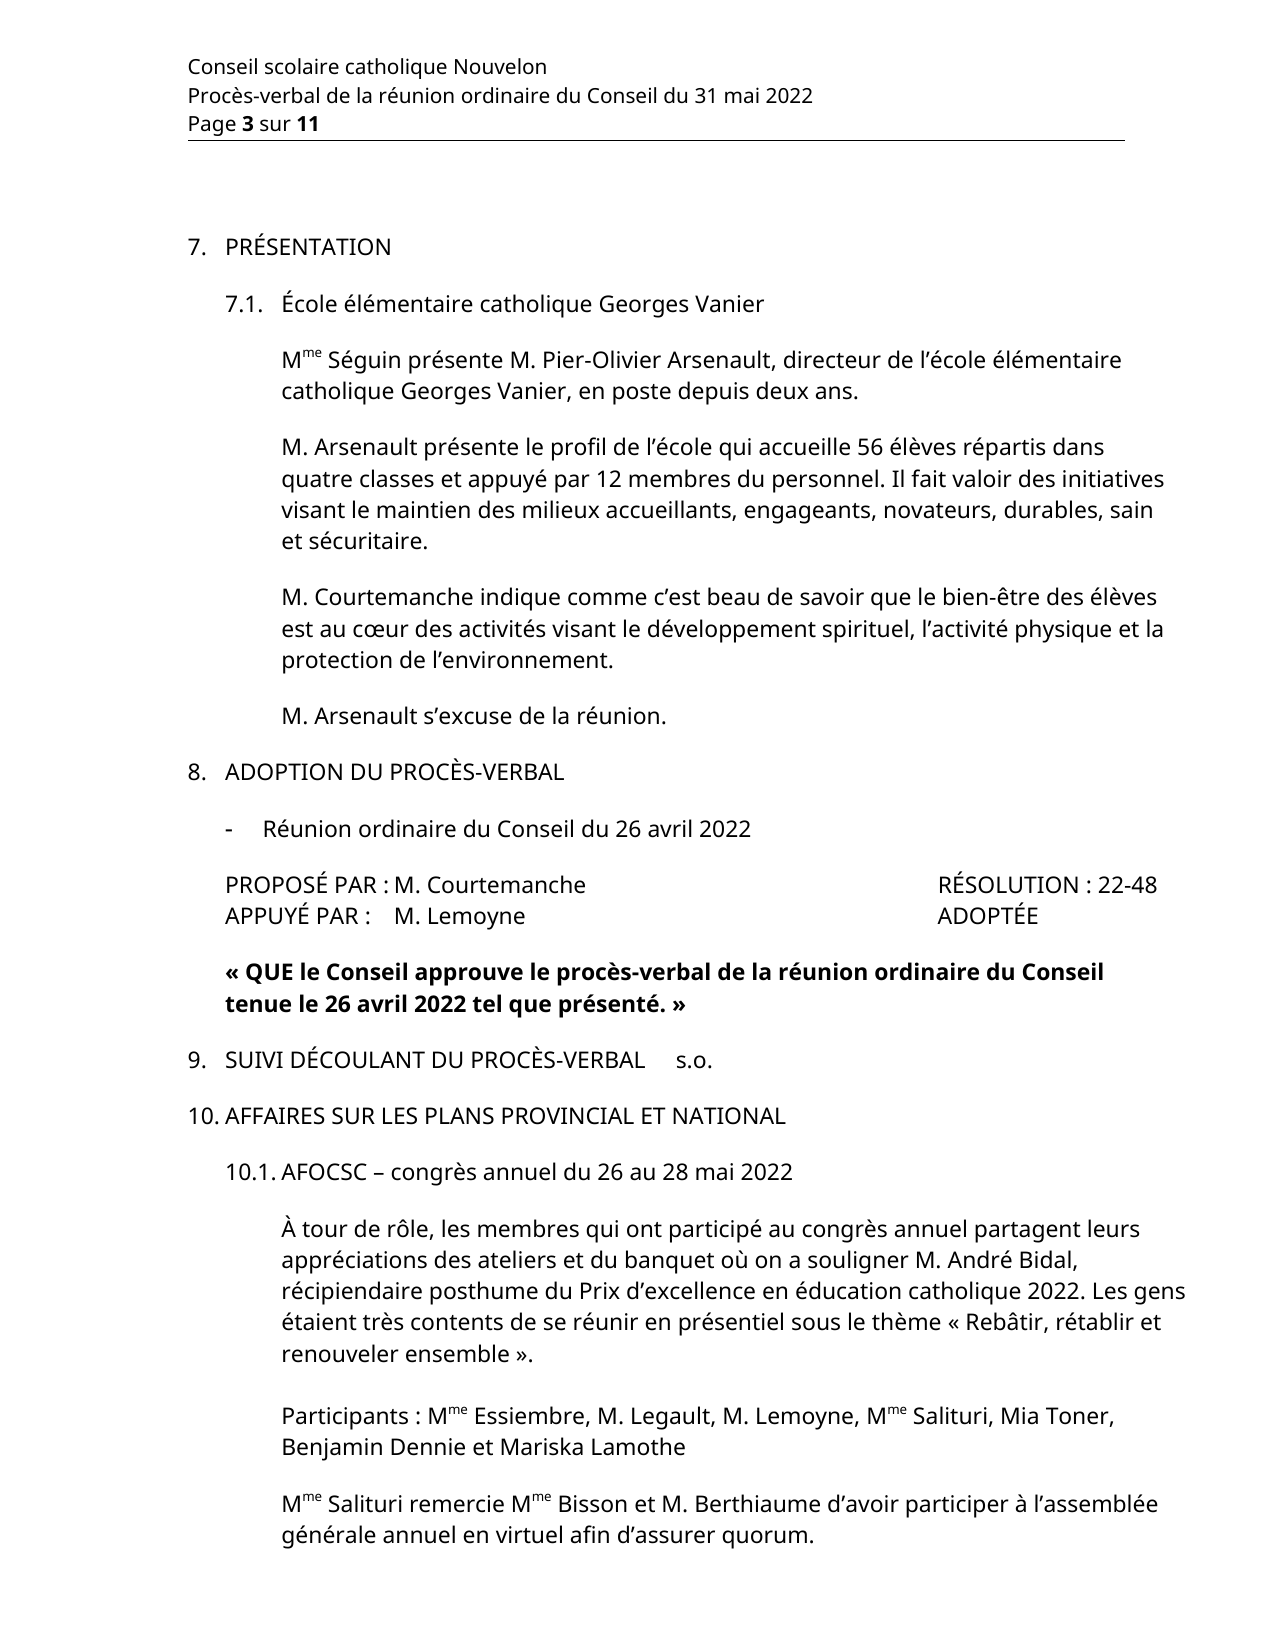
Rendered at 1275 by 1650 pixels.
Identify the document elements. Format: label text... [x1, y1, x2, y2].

list M. Courtemanche indique comme c’est beau de savoir que le bien-être des élèves est au cœur des activités visant le développement spirituel, l’activité physique et la protection de l’environnement. [281, 581, 1181, 675]
text Présentation [187, 231, 1181, 262]
list AFOCSC – congrès annuel du 26 au 28 mai 2022 [225, 1156, 1181, 1187]
text Adoption du procès-verbal [187, 756, 1181, 787]
list Réunion ordinaire du Conseil du 26 avril 2022 [225, 812, 1181, 844]
list École élémentaire catholique Georges Vanier [225, 287, 1181, 319]
list Mme Salituri remercie Mme Bisson et M. Berthiaume d’avoir participer à l’assemblée générale annuel en virtuel afin d’assurer quorum. [281, 1487, 1181, 1550]
text Affaires sur les plans provincial et national [187, 1100, 1181, 1131]
list À tour de rôle, les membres qui ont participé au congrès annuel partagent leurs appréciations des ateliers et du banquet où on a souligner M. André Bidal, récipiendaire posthume du Prix d’excellence en éducation catholique 2022. Les gens étaient très contents de se réunir en présentiel sous le thème « Rebâtir, rétablir et renouveler ensemble ». Participants : Mme Essiembre, M. Legault, M. Lemoyne, Mme Salituri, Mia Toner, Benjamin Dennie et Mariska Lamothe [281, 1212, 1191, 1462]
text PROPOSÉ PAR : M. Courtemanche RÉSOLUTION : 22-48 APPUYÉ PAR : M. Lemoyne ADOPTÉE [225, 869, 1162, 931]
text « QUE le Conseil approuve le procès-verbal de la réunion ordinaire du Conseil tenue le 26 avril 2022 tel que présenté. » [225, 956, 1162, 1019]
list M. Arsenault présente le profil de l’école qui accueille 56 élèves répartis dans quatre classes et appuyé par 12 membres du personnel. Il fait valoir des initiatives visant le maintien des milieux accueillants, engageants, novateurs, durables, sain et sécuritaire. [281, 431, 1181, 556]
text Suivi découlant du procès-verbal s.o. [187, 1044, 1181, 1075]
list M. Arsenault s’excuse de la réunion. [281, 700, 1181, 731]
list Mme Séguin présente M. Pier-Olivier Arsenault, directeur de l’école élémentaire catholique Georges Vanier, en poste depuis deux ans. [281, 344, 1181, 406]
